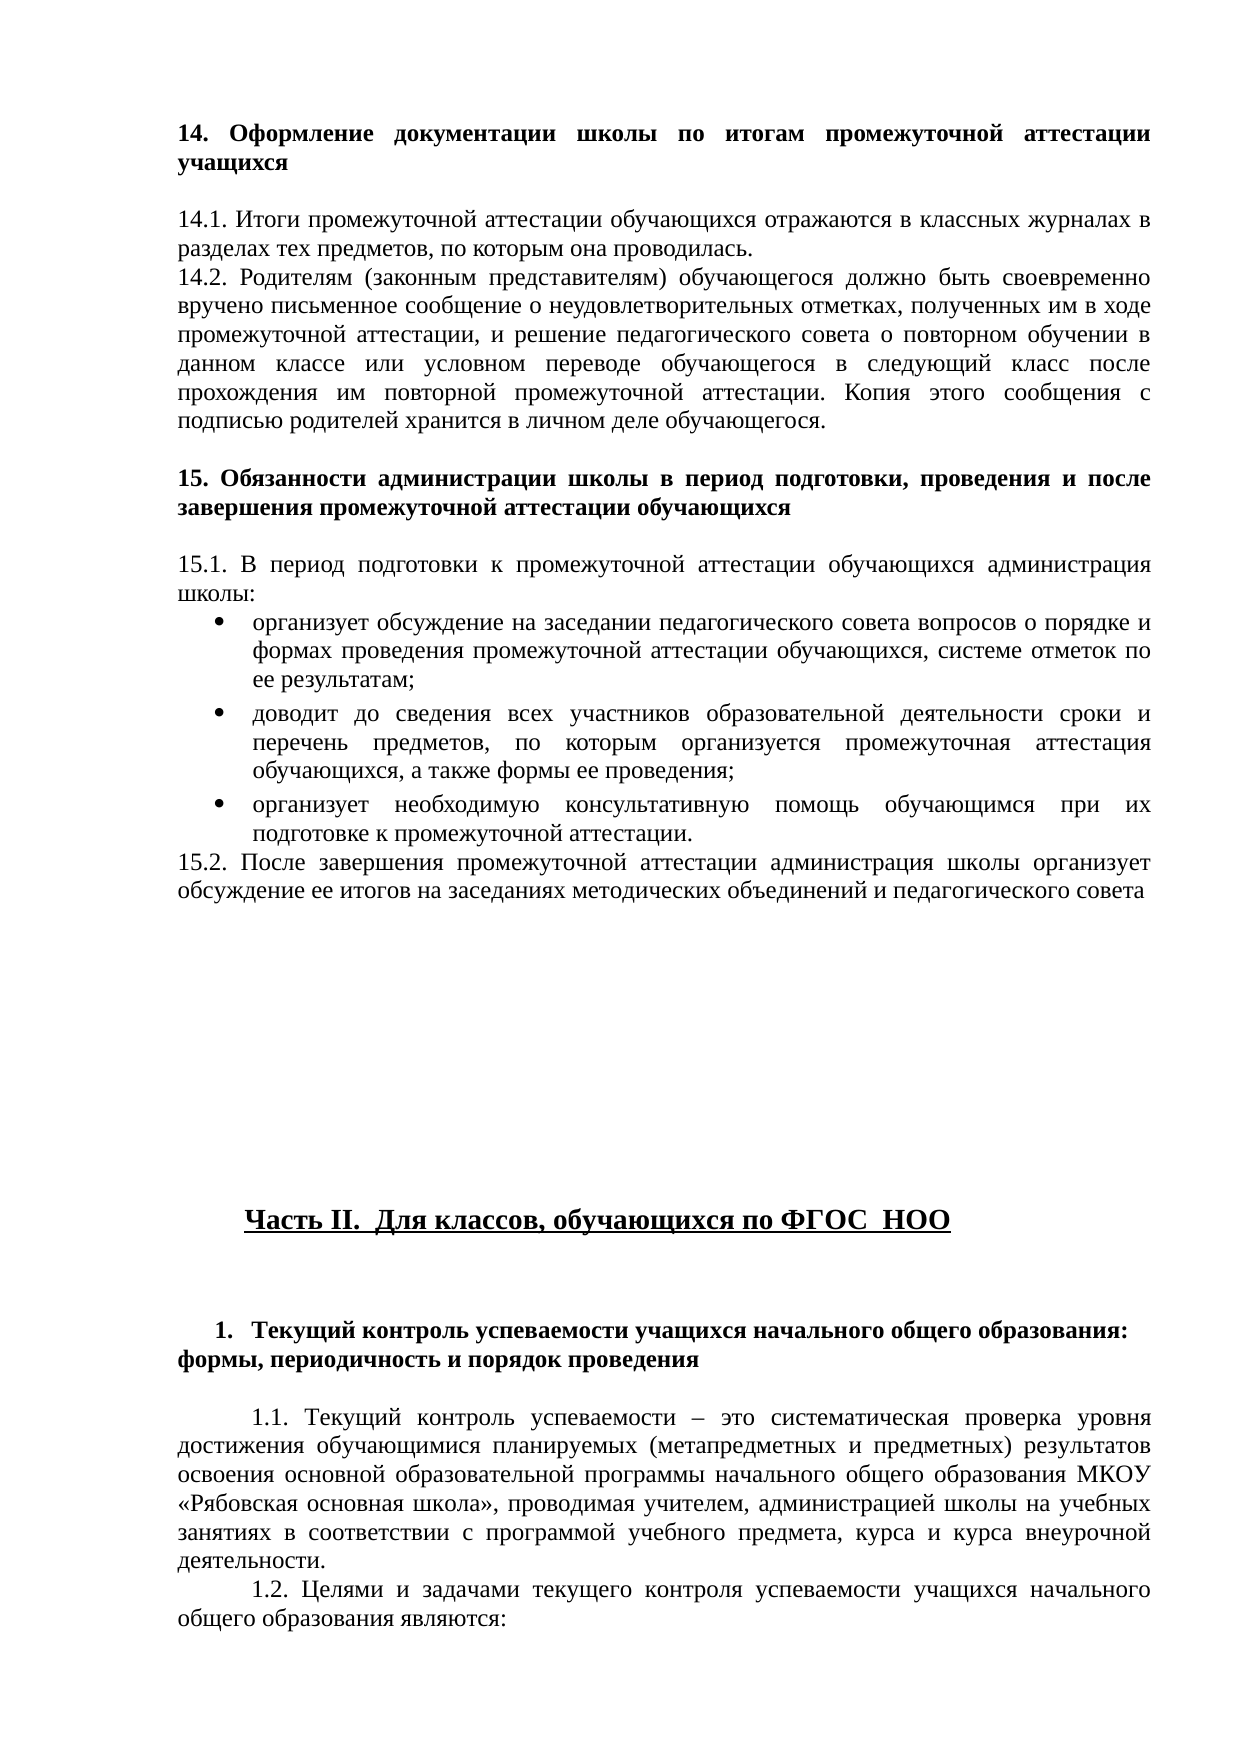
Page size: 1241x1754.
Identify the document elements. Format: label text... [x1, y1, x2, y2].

list организует необходимую консультативную помощь обучающимся при их подготовке к промежуточной аттестации. [215, 789, 1152, 847]
text Часть IІ. Для классов, обучающихся по ФГОС НОО [177, 1202, 1152, 1236]
text 14.2. Родителям (законным представителям) обучающегося должно быть своевременно вручено письменное сообщение о неудовлетворительных отметках, полученных им в ходе промежуточной аттестации, и решение педагогического совета о повторном обучении в данном классе или условном переводе обучающегося в следующий класс после прохождения им повторной промежуточной аттестации. Копия этого сообщения с подписью родителей хранится в личном деле обучающегося. [177, 262, 1152, 434]
text 14.1. Итоги промежуточной аттестации обучающихся отражаются в классных журналах в разделах тех предметов, по которым она проводилась. [177, 204, 1152, 262]
text 15.1. В период подготовки к промежуточной аттестации обучающихся администрация школы: [177, 549, 1152, 607]
list доводит до сведения всех участников образовательной деятельности сроки и перечень предметов, по которым организуется промежуточная аттестация обучающихся, а также формы ее проведения; [215, 698, 1152, 784]
text 1.1. Текущий контроль успеваемости – это систематическая проверка уровня достижения обучающимися планируемых (метапредметных и предметных) результатов освоения основной образовательной программы начального общего образования МКОУ «Рябовская основная школа», проводимая учителем, администрацией школы на учебных занятиях в соответствии с программой учебного предмета, курса и курса внеурочной деятельности. [177, 1402, 1152, 1574]
text 15. Обязанности администрации школы в период подготовки, проведения и после завершения промежуточной аттестации обучающихся [177, 463, 1152, 521]
text 15.2. После завершения промежуточной аттестации администрация школы организует обсуждение ее итогов на заседаниях методических объединений и педагогического совета [177, 847, 1152, 904]
list Текущий контроль успеваемости учащихся начального общего образования: формы, периодичность и порядок проведения [177, 1315, 1152, 1373]
text 1.2. Целями и задачами текущего контроля успеваемости учащихся начального общего образования являются: [177, 1574, 1152, 1632]
text 14. Оформление документации школы по итогам промежуточной аттестации учащихся [177, 118, 1152, 176]
list организует обсуждение на заседании педагогического совета вопросов о порядке и формах проведения промежуточной аттестации обучающихся, системе отметок по ее результатам; [215, 607, 1152, 693]
